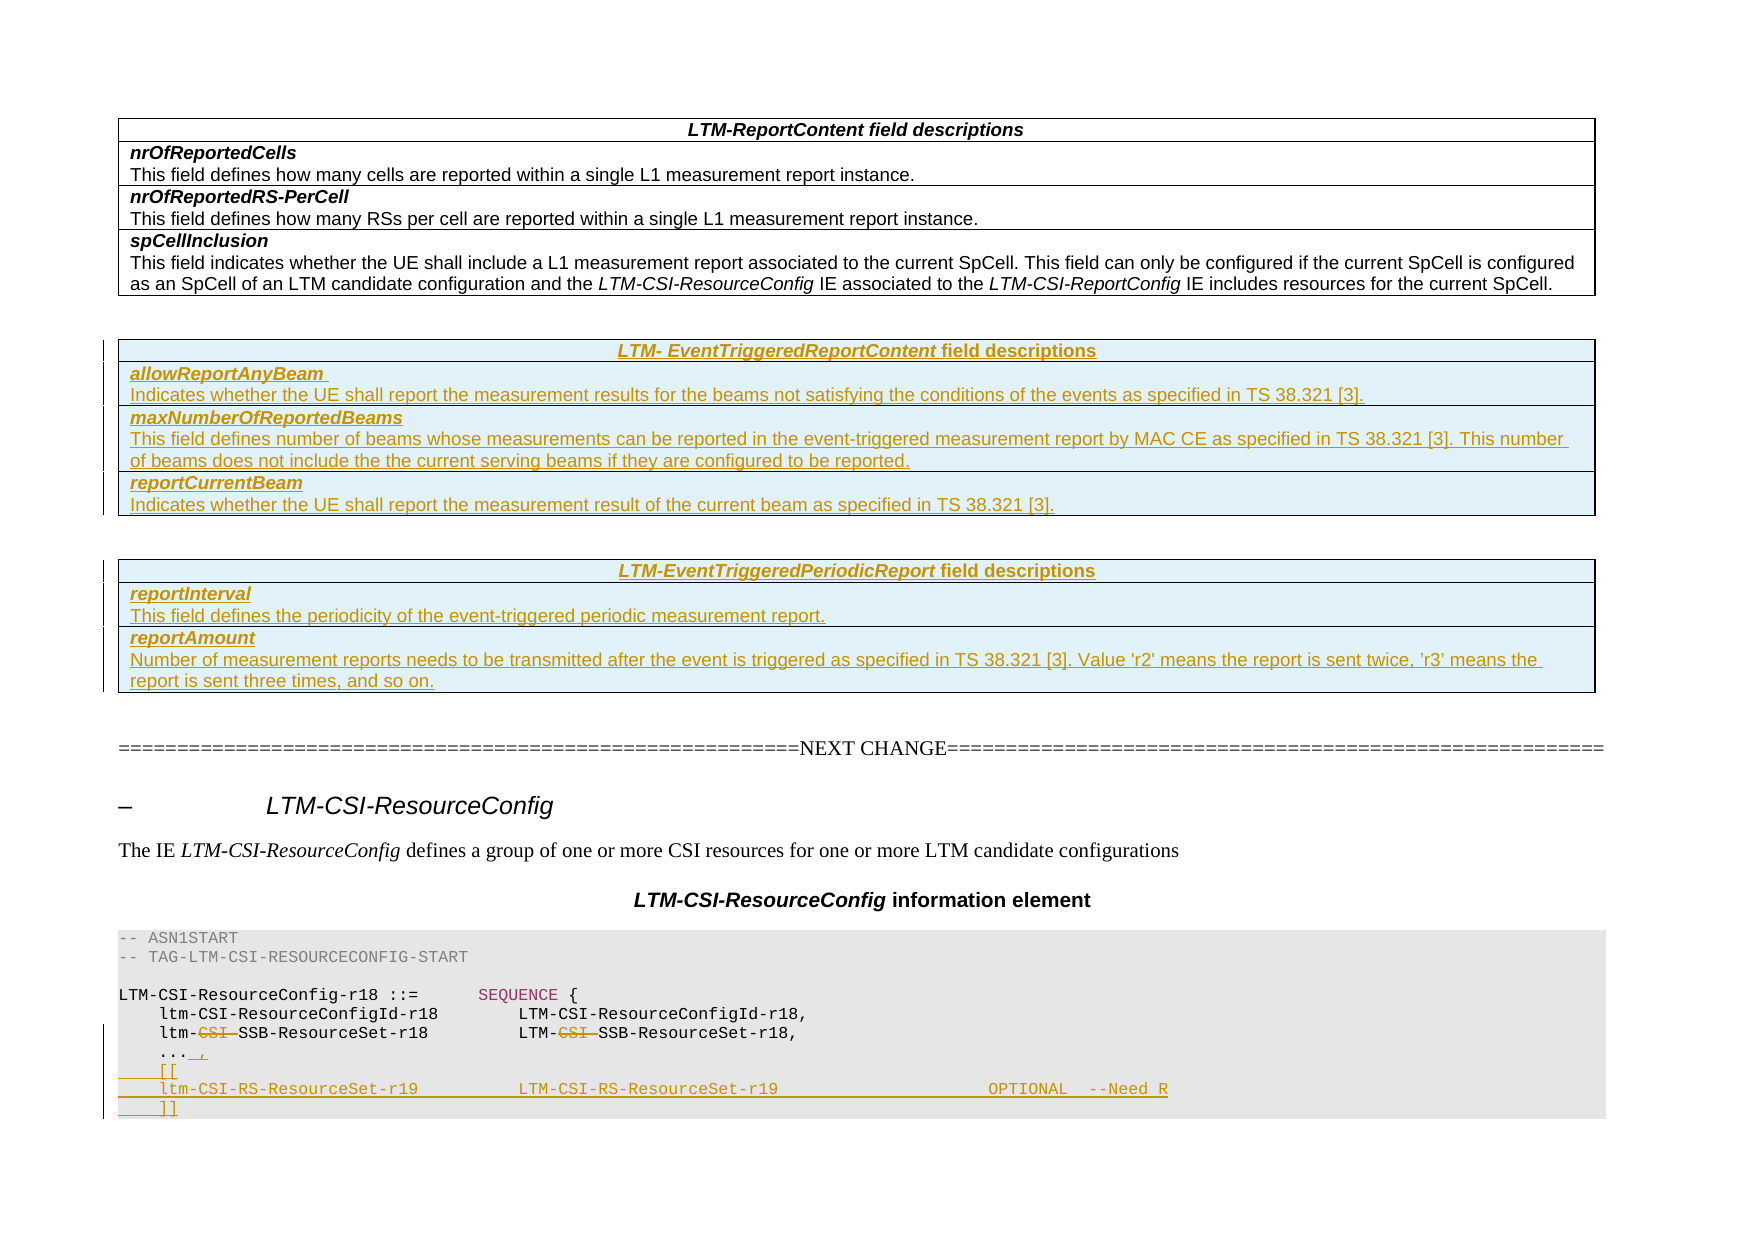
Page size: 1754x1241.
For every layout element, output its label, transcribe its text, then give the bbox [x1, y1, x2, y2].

table_cell nrOfReportedCells This field defines how many cells are reported within a single L1 measurement report instance. [119, 142, 1594, 185]
text ==========================================================NEXT CHANGE======================================================== [118, 736, 1606, 759]
text ... [118, 1043, 1606, 1062]
text -- TAG-LTM-CSI-RESOURCECONFIG-START [118, 949, 1606, 968]
table_cell nrOfReportedRS-PerCell This field defines how many RSs per cell are reported within a single L1 measurement report instance. [119, 186, 1594, 229]
subtitle – LTM-CSI-ResourceConfig [118, 791, 1606, 819]
text The IE LTM-CSI-ResourceConfig defines a group of one or more CSI resources for one or more LTM candidate configurations [118, 838, 1606, 862]
text LTM-CSI-ResourceConfig-r18 ::= SEQUENCE { [118, 987, 1606, 1006]
table_header LTM-ReportContent field descriptions [119, 119, 1594, 141]
text -- ASN1START [118, 930, 1606, 949]
text ltm-CSI-ResourceConfigId-r18 LTM-CSI-ResourceConfigId-r18, [118, 1006, 1606, 1024]
table_cell spCellInclusion This field indicates whether the UE shall include a L1 measurement report associated to the current SpCell. This field can only be configured if the current SpCell is configured as an SpCell of an LTM candidate configuration and the LTM-CSI-ResourceConfig IE associated to the LTM-CSI-ReportConfig IE includes resources for the current SpCell. [119, 230, 1594, 295]
text LTM-CSI-ResourceConfig information element [118, 887, 1606, 911]
text ltm-SSB-ResourceSet-r18 LTM-SSB-ResourceSet-r18, [118, 1024, 1606, 1043]
